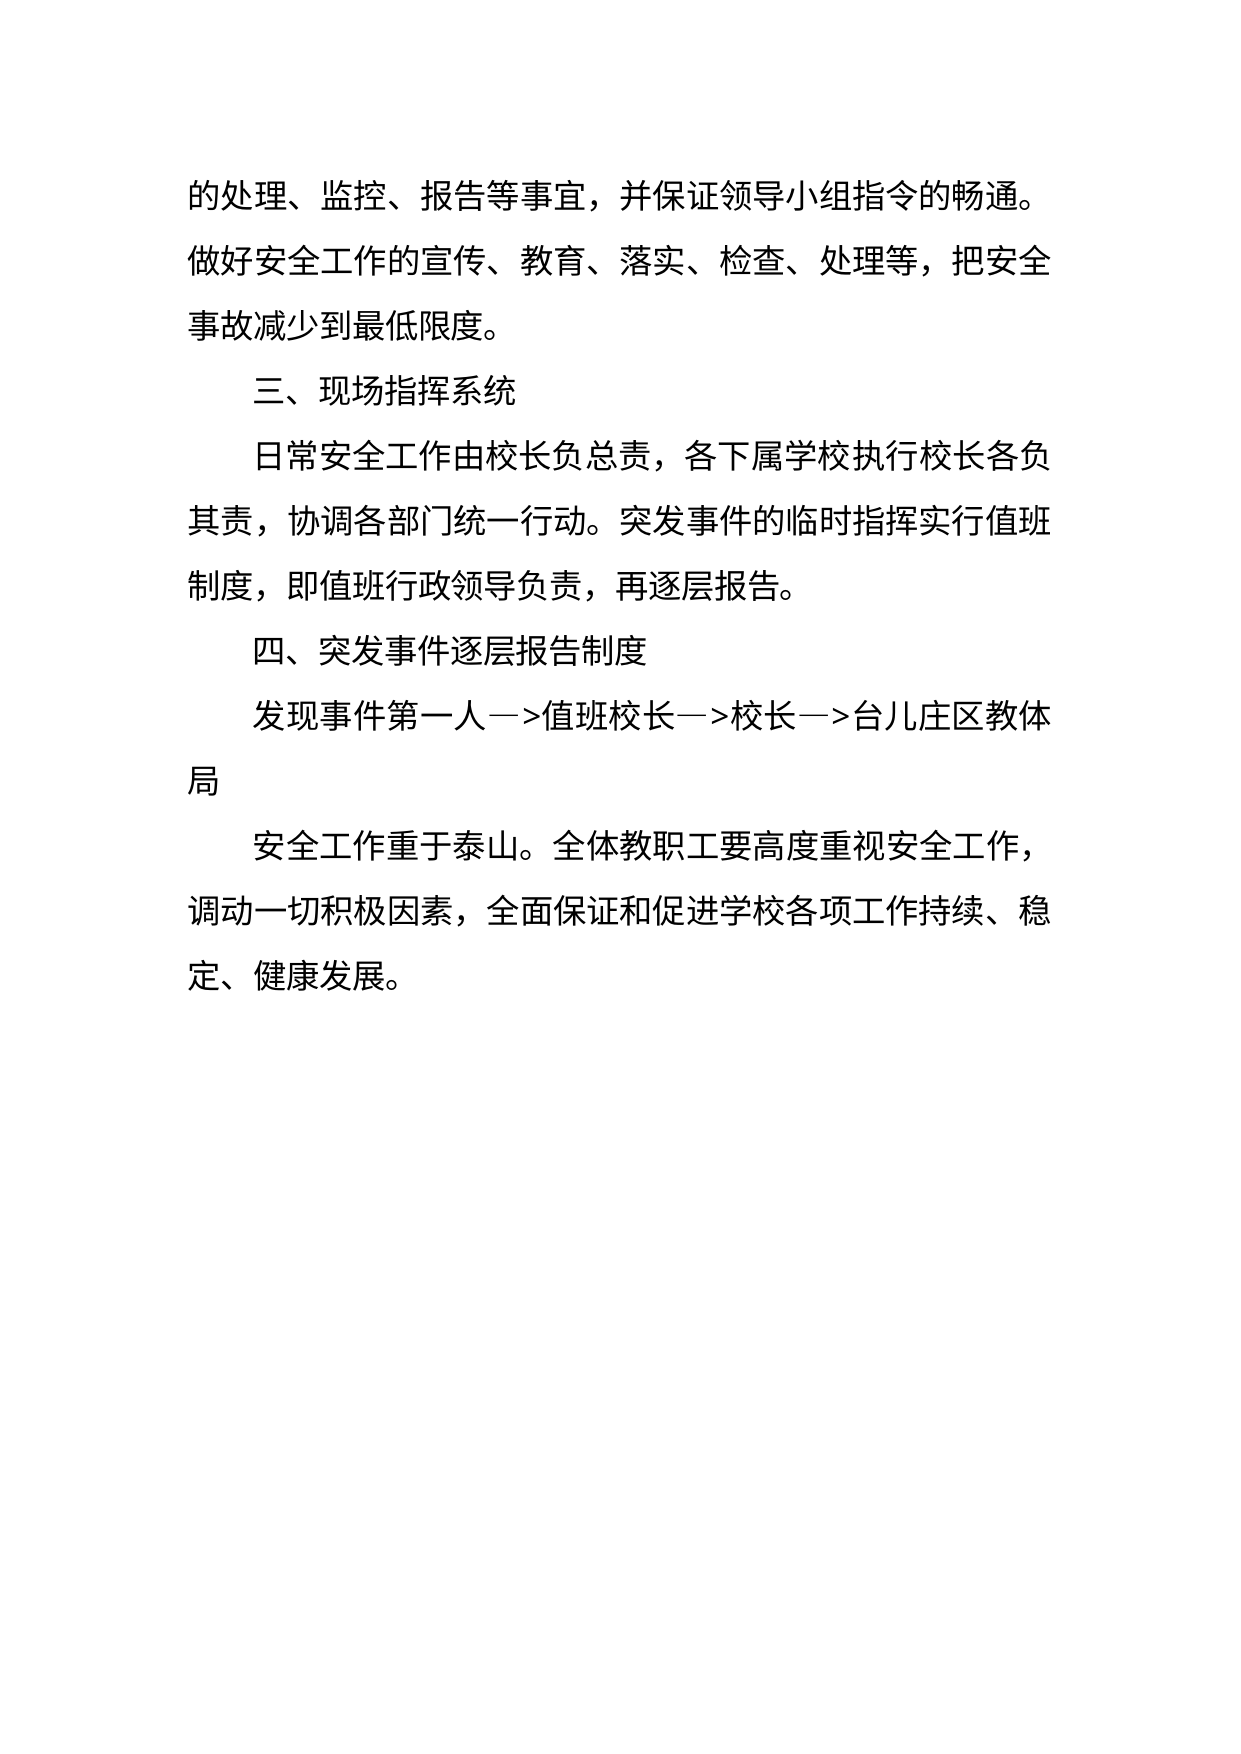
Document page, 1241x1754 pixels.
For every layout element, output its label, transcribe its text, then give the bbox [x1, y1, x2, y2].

text 日常安全工作由校长负总责，各下属学校执行校长各负其责，协调各部门统一行动。突发事件的临时指挥实行值班制度，即值班行政领导负责，再逐层报告。 [187, 422, 1053, 617]
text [187, 162, 1053, 357]
text 三、现场指挥系统 [187, 357, 1053, 422]
text 发现事件第一人—>值班校长—>校长—>台儿庄区教体局 [187, 682, 1053, 812]
text 安全工作重于泰山。全体教职工要高度重视安全工作，调动一切积极因素，全面保证和促进学校各项工作持续、稳定、健康发展。 [187, 812, 1053, 1007]
text 四、突发事件逐层报告制度 [187, 617, 1053, 682]
